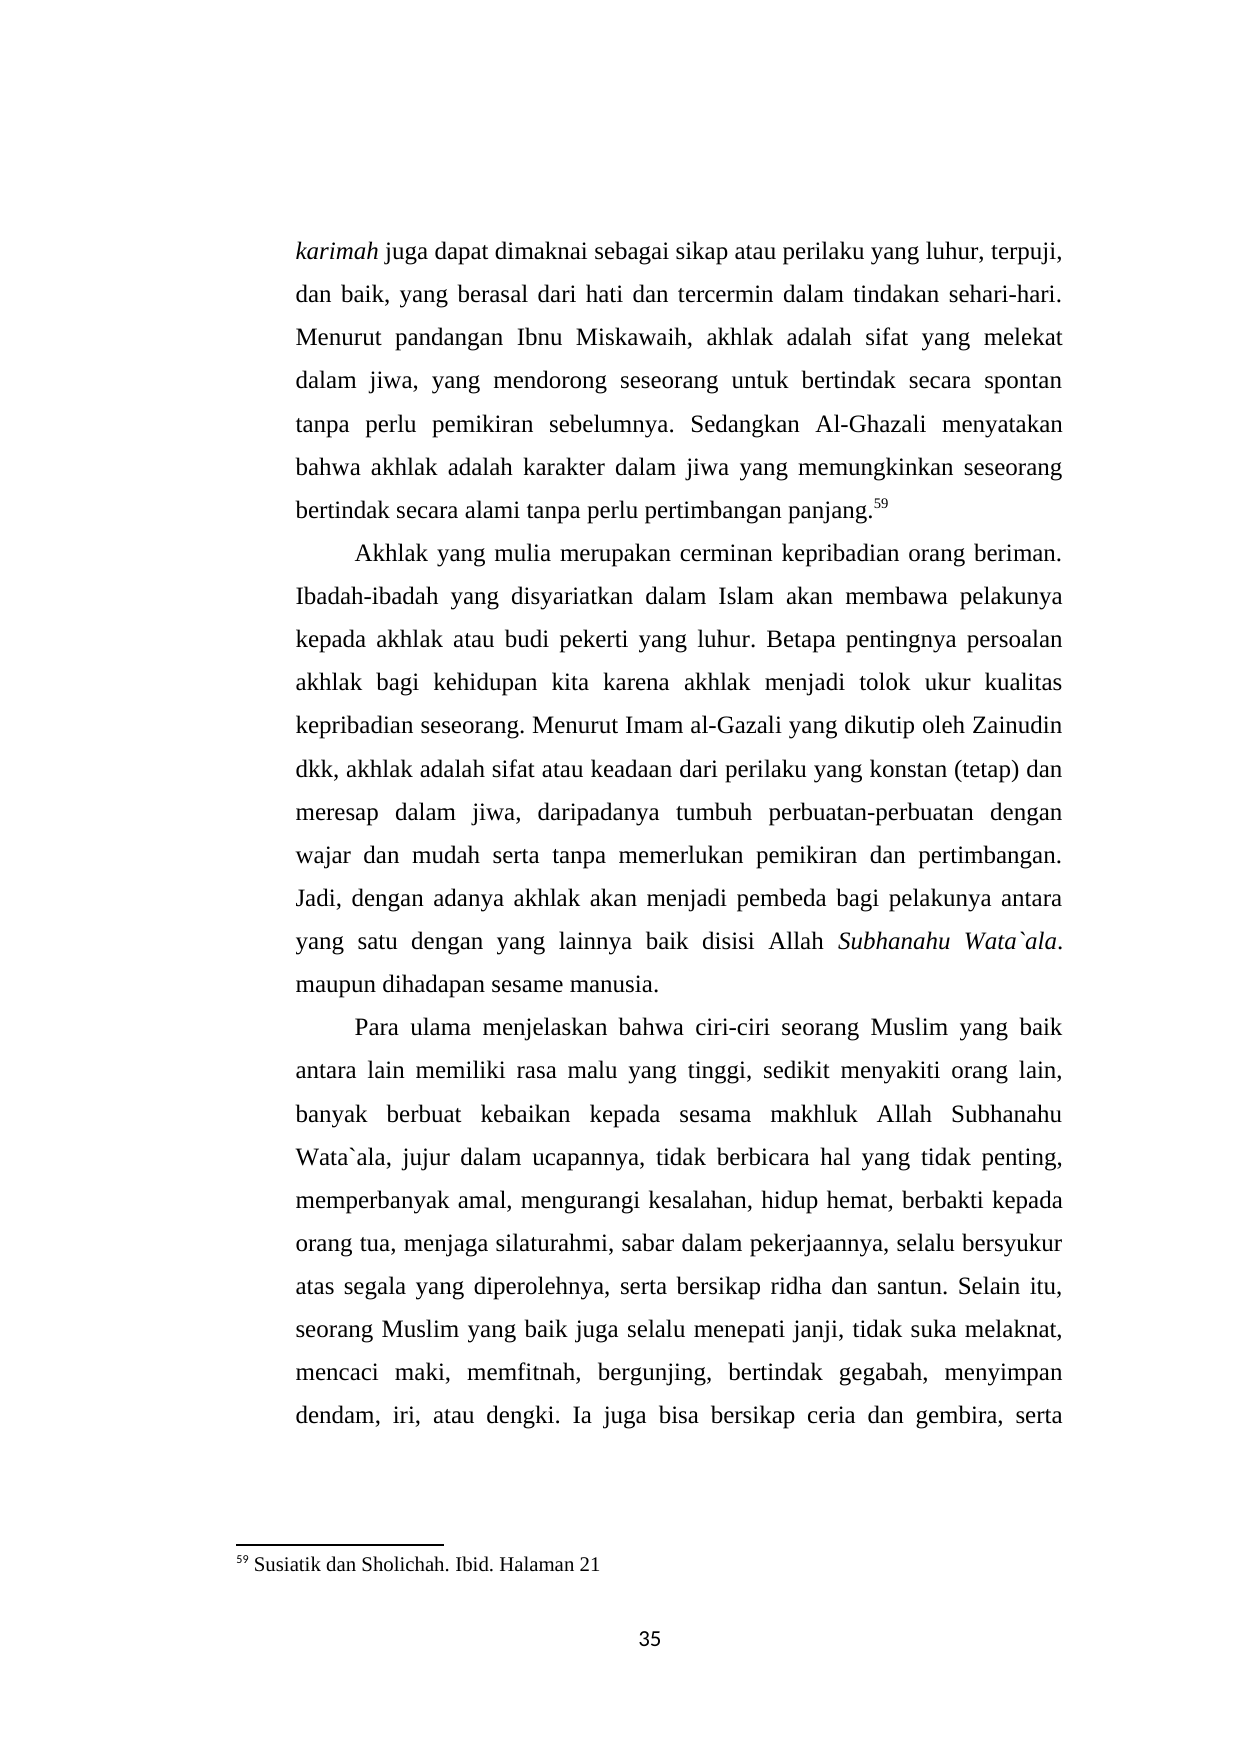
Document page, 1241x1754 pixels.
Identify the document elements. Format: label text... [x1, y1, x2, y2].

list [295, 1012, 1063, 1429]
list Akhlak yang mulia merupakan cerminan kepribadian orang beriman. Ibadah-ibadah yang disyariatkan dalam Islam akan membawa pelakunya kepada akhlak atau budi pekerti yang luhur. Betapa pentingnya persoalan akhlak bagi kehidupan kita karena akhlak menjadi tolok ukur kualitas kepribadian seseorang. Menurut Imam al-Gazali yang dikutip oleh Zainudin dkk, akhlak adalah sifat atau keadaan dari perilaku yang konstan (tetap) dan meresap dalam jiwa, daripadanya tumbuh perbuatan-perbuatan dengan wajar dan mudah serta tanpa memerlukan pemikiran dan pertimbangan. Jadi, dengan adanya akhlak akan menjadi pembeda bagi pelakunya antara yang satu dengan yang lainnya baik disisi Allah Subhanahu Wata`ala. maupun dihadapan sesame manusia. [295, 538, 1063, 998]
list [295, 236, 1063, 524]
